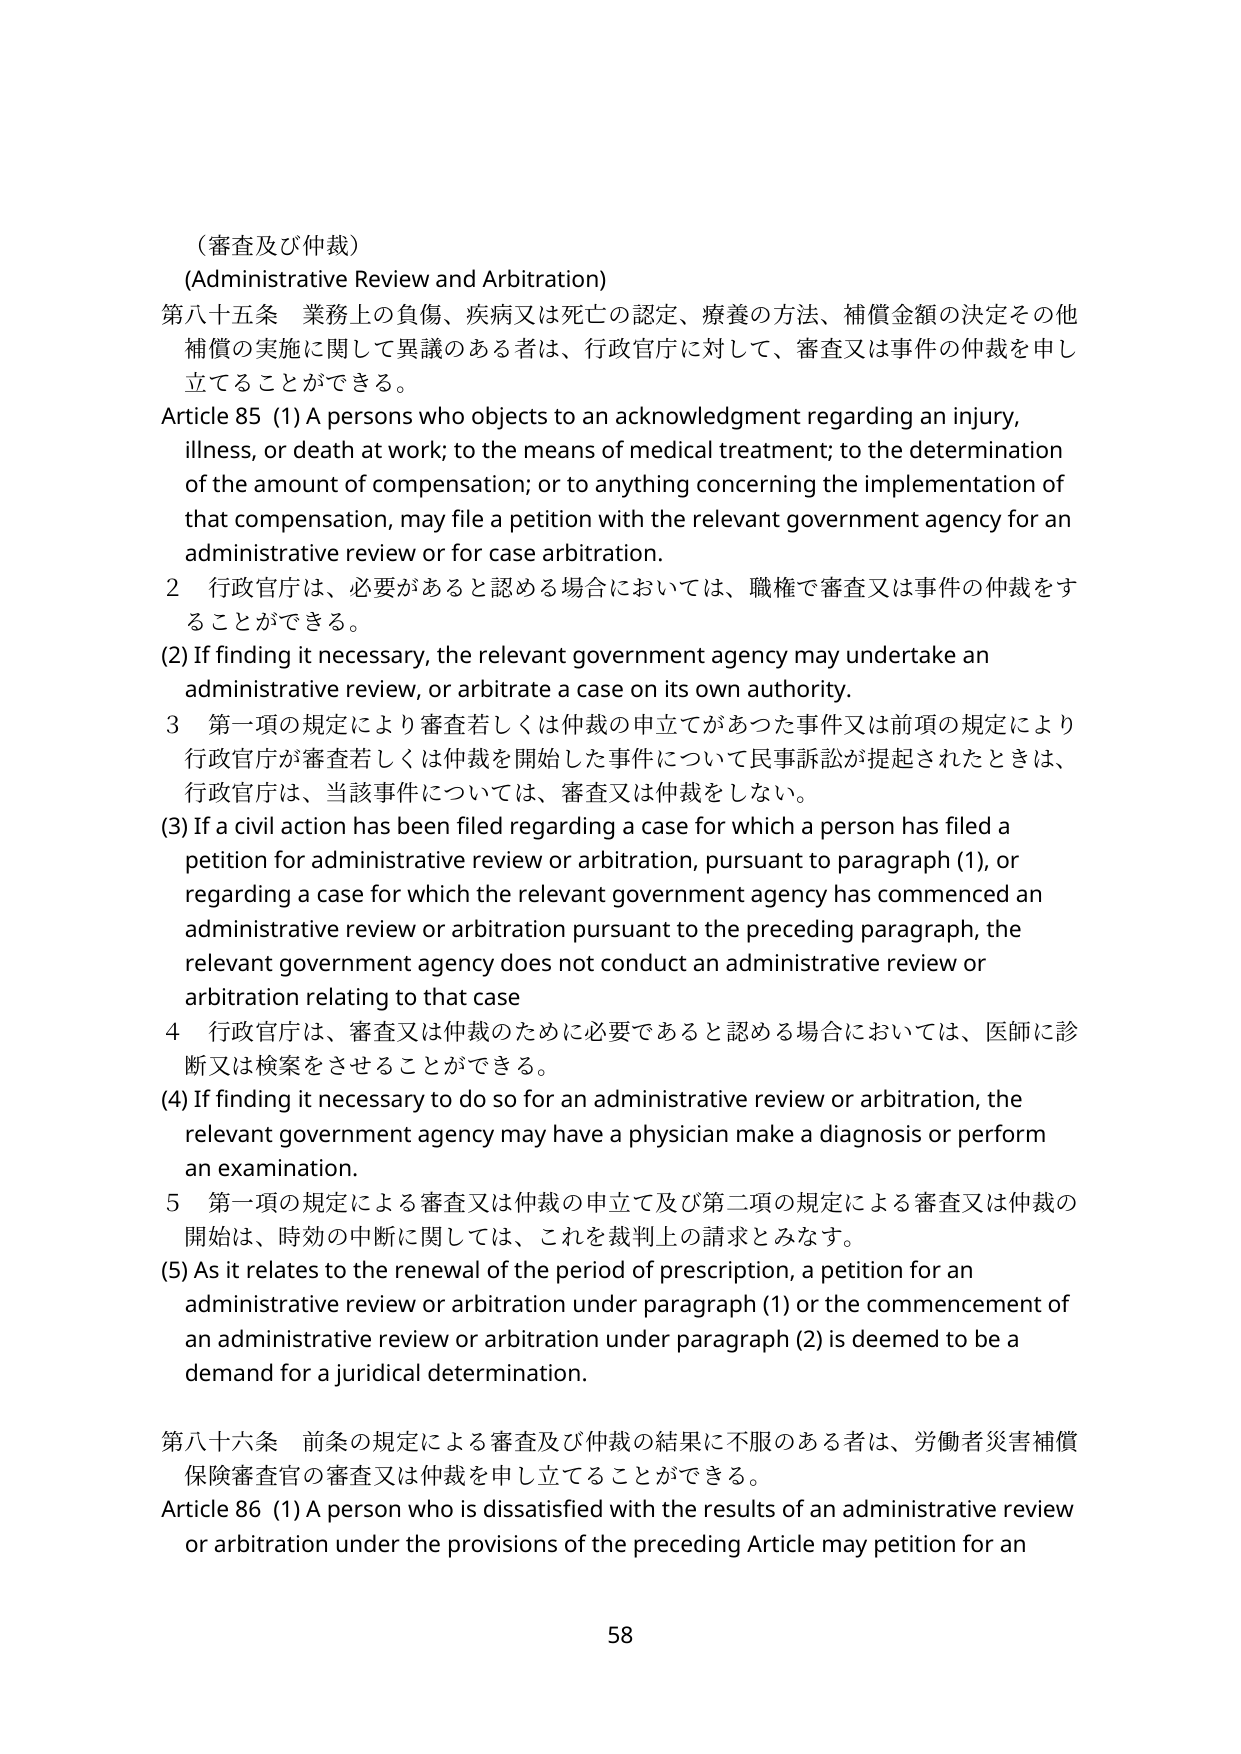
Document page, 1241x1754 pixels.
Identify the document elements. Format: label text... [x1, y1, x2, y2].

text 第八十六条 前条の規定による審査及び仲裁の結果に不服のある者は、労働者災害補償保険審査官の審査又は仲裁を申し立てることができる。 [161, 1424, 1079, 1492]
text (4) If finding it necessary to do so for an administrative review or arbitration, the relevant government agency may have a physician make a diagnosis or perform an examination. [161, 1082, 1079, 1184]
text ４ 行政官庁は、審査又は仲裁のために必要であると認める場合においては、医師に診断又は検案をさせることができる。 [161, 1014, 1079, 1082]
text ３ 第一項の規定により審査若しくは仲裁の申立てがあつた事件又は前項の規定により行政官庁が審査若しくは仲裁を開始した事件について民事訴訟が提起されたときは、行政官庁は、当該事件については、審査又は仲裁をしない。 [161, 706, 1079, 809]
text ２ 行政官庁は、必要があると認める場合においては、職権で審査又は事件の仲裁をすることができる。 [161, 569, 1079, 638]
text （審査及び仲裁） [184, 228, 1079, 262]
text 第八十五条 業務上の負傷、疾病又は死亡の認定、療養の方法、補償金額の決定その他補償の実施に関して異議のある者は、行政官庁に対して、審査又は事件の仲裁を申し立てることができる。 [161, 296, 1079, 399]
text (3) If a civil action has been filed regarding a case for which a person has filed a petition for administrative review or arbitration, pursuant to paragraph (1), or regarding a case for which the relevant government agency has commenced an administrative review or arbitration pursuant to the preceding paragraph, the relevant government agency does not conduct an administrative review or arbitration relating to that case [161, 809, 1079, 1014]
text ５ 第一項の規定による審査又は仲裁の申立て及び第二項の規定による審査又は仲裁の開始は、時効の中断に関しては、これを裁判上の請求とみなす。 [161, 1184, 1079, 1253]
text Article 85 (1) A persons who objects to an acknowledgment regarding an injury, illness, or death at work; to the means of medical treatment; to the determination of the amount of compensation; or to anything concerning the implementation of that compensation, may file a petition with the relevant government agency for an administrative review or for case arbitration. [161, 399, 1079, 569]
text (Administrative Review and Arbitration) [184, 262, 1079, 296]
text (5) As it relates to the renewal of the period of prescription, a petition for an administrative review or arbitration under paragraph (1) or the commencement of an administrative review or arbitration under paragraph (2) is deemed to be a demand for a juridical determination. [161, 1253, 1079, 1389]
text (2) If finding it necessary, the relevant government agency may undertake an administrative review, or arbitrate a case on its own authority. [161, 638, 1079, 706]
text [161, 1492, 1079, 1560]
